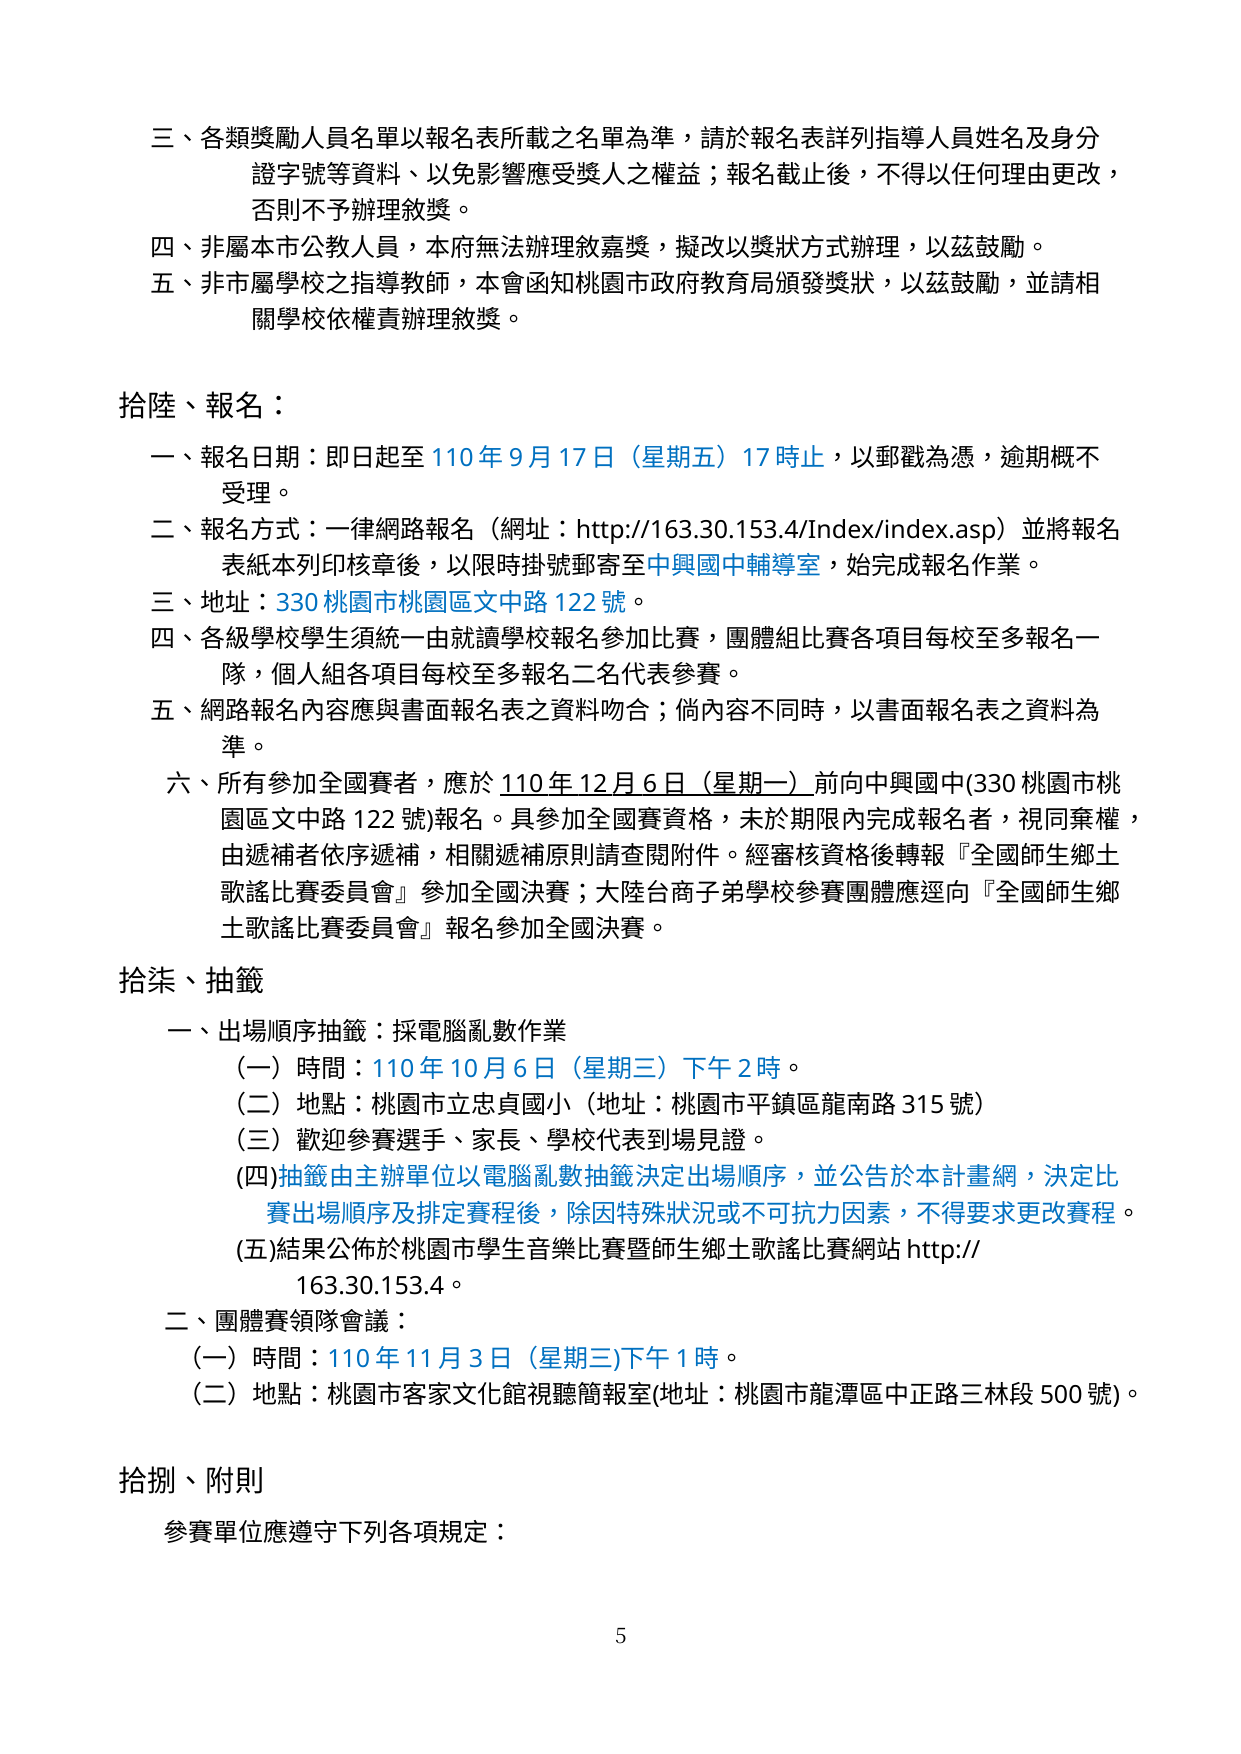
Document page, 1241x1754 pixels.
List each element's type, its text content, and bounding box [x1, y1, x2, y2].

text (五)結果公佈於桃園市學生音樂比賽暨師生鄉土歌謠比賽網站http://163.30.153.4。 [236, 1229, 1123, 1302]
text 拾陸、報名： [118, 382, 1123, 424]
text 二、團體賽領隊會議： [118, 1302, 1123, 1338]
text 拾捌、附則 [118, 1457, 1123, 1499]
text （二）地點：桃園市立忠貞國小（地址：桃園市平鎮區龍南路315號） [118, 1084, 1123, 1121]
text 三、地址：330桃園市桃園區文中路122號。 [118, 582, 1123, 618]
text 六、所有參加全國賽者，應於110年12月6日（星期一）前向中興國中(330桃園市桃園區文中路122號)報名。具參加全國賽資格，未於期限內完成報名者，視同棄權，由遞補者依序遞補，相關遞補原則請查閱附件。經審核資格後轉報『全國師生鄉土歌謠比賽委員會』參加全國決賽；大陸台商子弟學校參賽團體應逕向『全國師生鄉土歌謠比賽委員會』報名參加全國決賽。 [153, 763, 1123, 944]
text 五、網路報名內容應與書面報名表之資料吻合；倘內容不同時，以書面報名表之資料為準。 [118, 691, 1123, 763]
text 二、報名方式：一律網路報名（網址：http://163.30.153.4/Index/index.asp）並將報名表紙本列印核章後，以限時掛號郵寄至中興國中輔導室，始完成報名作業。 [118, 509, 1123, 582]
text （一）時間：110年11月3日（星期三)下午1時。 [164, 1338, 1123, 1374]
text 四、各級學校學生須統一由就讀學校報名參加比賽，團體組比賽各項目每校至多報名一隊，個人組各項目每校至多報名二名代表參賽。 [118, 618, 1123, 691]
text 參賽單位應遵守下列各項規定： [118, 1512, 1123, 1548]
text 四、非屬本市公教人員，本府無法辦理敘嘉獎，擬改以獎狀方式辦理，以茲鼓勵。 [118, 227, 1123, 263]
text （二）地點：桃園市客家文化館視聽簡報室(地址：桃園市龍潭區中正路三林段500號)。 [164, 1374, 1123, 1411]
text 一、報名日期：即日起至110年9月17日（星期五）17時止，以郵戳為憑，逾期概不受理。 [118, 437, 1123, 509]
text 五、非市屬學校之指導教師，本會函知桃園市政府教育局頒發獎狀，以茲鼓勵，並請相關學校依權責辦理敘獎。 [118, 263, 1123, 336]
text （三）歡迎參賽選手、家長、學校代表到場見證。 [164, 1121, 1123, 1157]
text (四)抽籤由主辦單位以電腦亂數抽籤決定出場順序，並公告於本計畫網，決定比賽出場順序及排定賽程後，除因特殊狀況或不可抗力因素，不得要求更改賽程。 [236, 1157, 1123, 1229]
text 三、各類獎勵人員名單以報名表所載之名單為準，請於報名表詳列指導人員姓名及身分證字號等資料、以免影響應受獎人之權益；報名截止後，不得以任何理由更改，否則不予辦理敘獎。 [118, 118, 1123, 227]
text （一）時間：110年10月6日（星期三）下午2時。 [118, 1048, 1123, 1084]
text 拾柒、抽籤 [118, 957, 1123, 999]
text 一、出場順序抽籤：採電腦亂數作業 [154, 1012, 1123, 1048]
